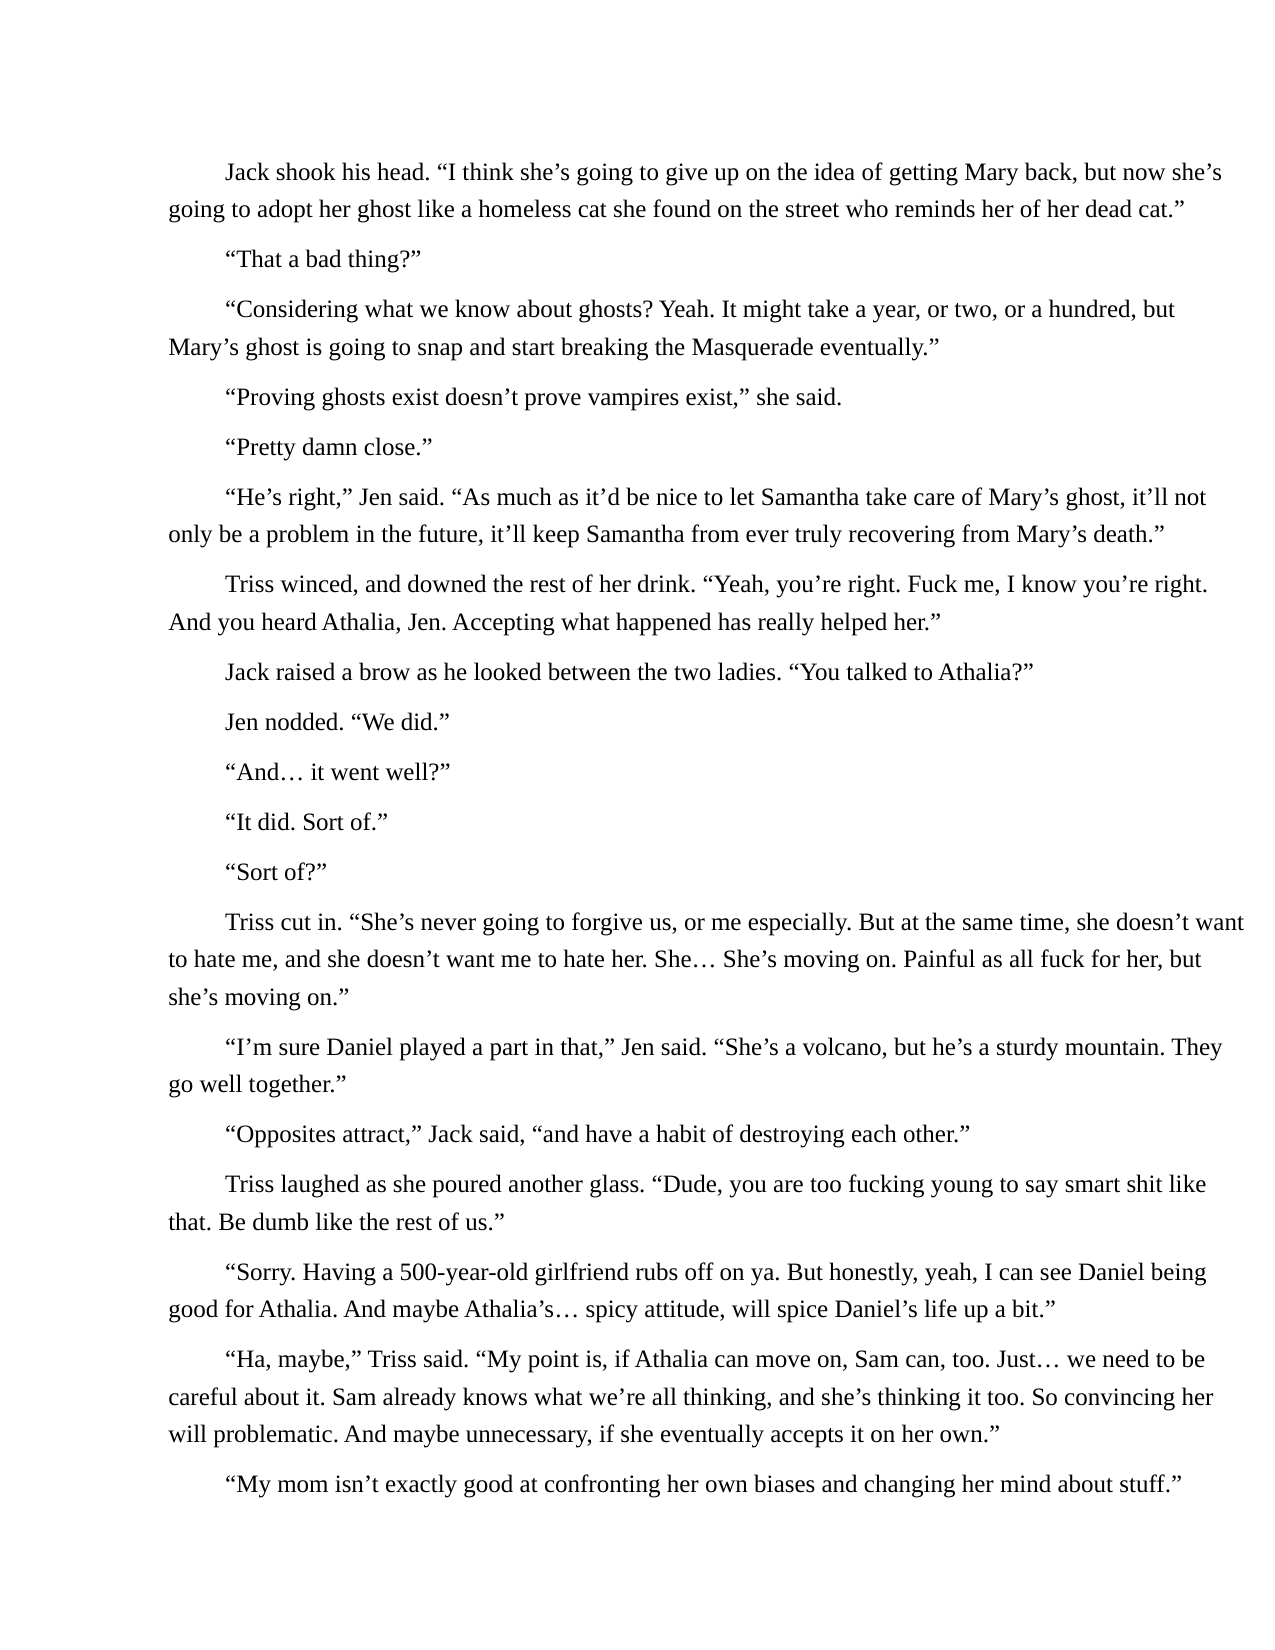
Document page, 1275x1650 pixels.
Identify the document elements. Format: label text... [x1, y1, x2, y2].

text Jack shook his head. “I think she’s going to give up on the idea of getting Mary back, but now she’s going to adopt her ghost like a homeless cat she found on the street who reminds her of her dead cat.” [168, 150, 1246, 225]
text “My mom isn’t exactly good at confronting her own biases and changing her mind about stuff.” [168, 1462, 1246, 1500]
text “And… it went well?” [168, 750, 1246, 787]
text “Pretty damn close.” [168, 425, 1246, 462]
text “Opposites attract,” Jack said, “and have a habit of destroying each other.” [168, 1112, 1246, 1150]
text “That a bad thing?” [168, 237, 1246, 275]
text “Sorry. Having a 500-year-old girlfriend rubs off on ya. But honestly, yeah, I can see Daniel being good for Athalia. And maybe Athalia’s… spicy attitude, will spice Daniel’s life up a bit.” [168, 1250, 1246, 1325]
text “Ha, maybe,” Triss said. “My point is, if Athalia can move on, Sam can, too. Just… we need to be careful about it. Sam already knows what we’re all thinking, and she’s thinking it too. So convincing her will problematic. And maybe unnecessary, if she eventually accepts it on her own.” [168, 1337, 1246, 1450]
text “It did. Sort of.” [168, 800, 1246, 837]
text Triss winced, and downed the rest of her drink. “Yeah, you’re right. Fuck me, I know you’re right. And you heard Athalia, Jen. Accepting what happened has really helped her.” [168, 562, 1246, 637]
text “Considering what we know about ghosts? Yeah. It might take a year, or two, or a hundred, but Mary’s ghost is going to snap and start breaking the Masquerade eventually.” [168, 287, 1246, 362]
text “Proving ghosts exist doesn’t prove vampires exist,” she said. [168, 375, 1246, 412]
text “Sort of?” [168, 850, 1246, 887]
text Jack raised a brow as he looked between the two ladies. “You talked to Athalia?” [168, 650, 1246, 687]
text Triss laughed as she poured another glass. “Dude, you are too fucking young to say smart shit like that. Be dumb like the rest of us.” [168, 1162, 1246, 1237]
text “I’m sure Daniel played a part in that,” Jen said. “She’s a volcano, but he’s a sturdy mountain. They go well together.” [168, 1025, 1246, 1100]
text Jen nodded. “We did.” [168, 700, 1246, 737]
text Triss cut in. “She’s never going to forgive us, or me especially. But at the same time, she doesn’t want to hate me, and she doesn’t want me to hate her. She… She’s moving on. Painful as all fuck for her, but she’s moving on.” [168, 900, 1246, 1012]
text “He’s right,” Jen said. “As much as it’d be nice to let Samantha take care of Mary’s ghost, it’ll not only be a problem in the future, it’ll keep Samantha from ever truly recovering from Mary’s death.” [168, 475, 1246, 550]
